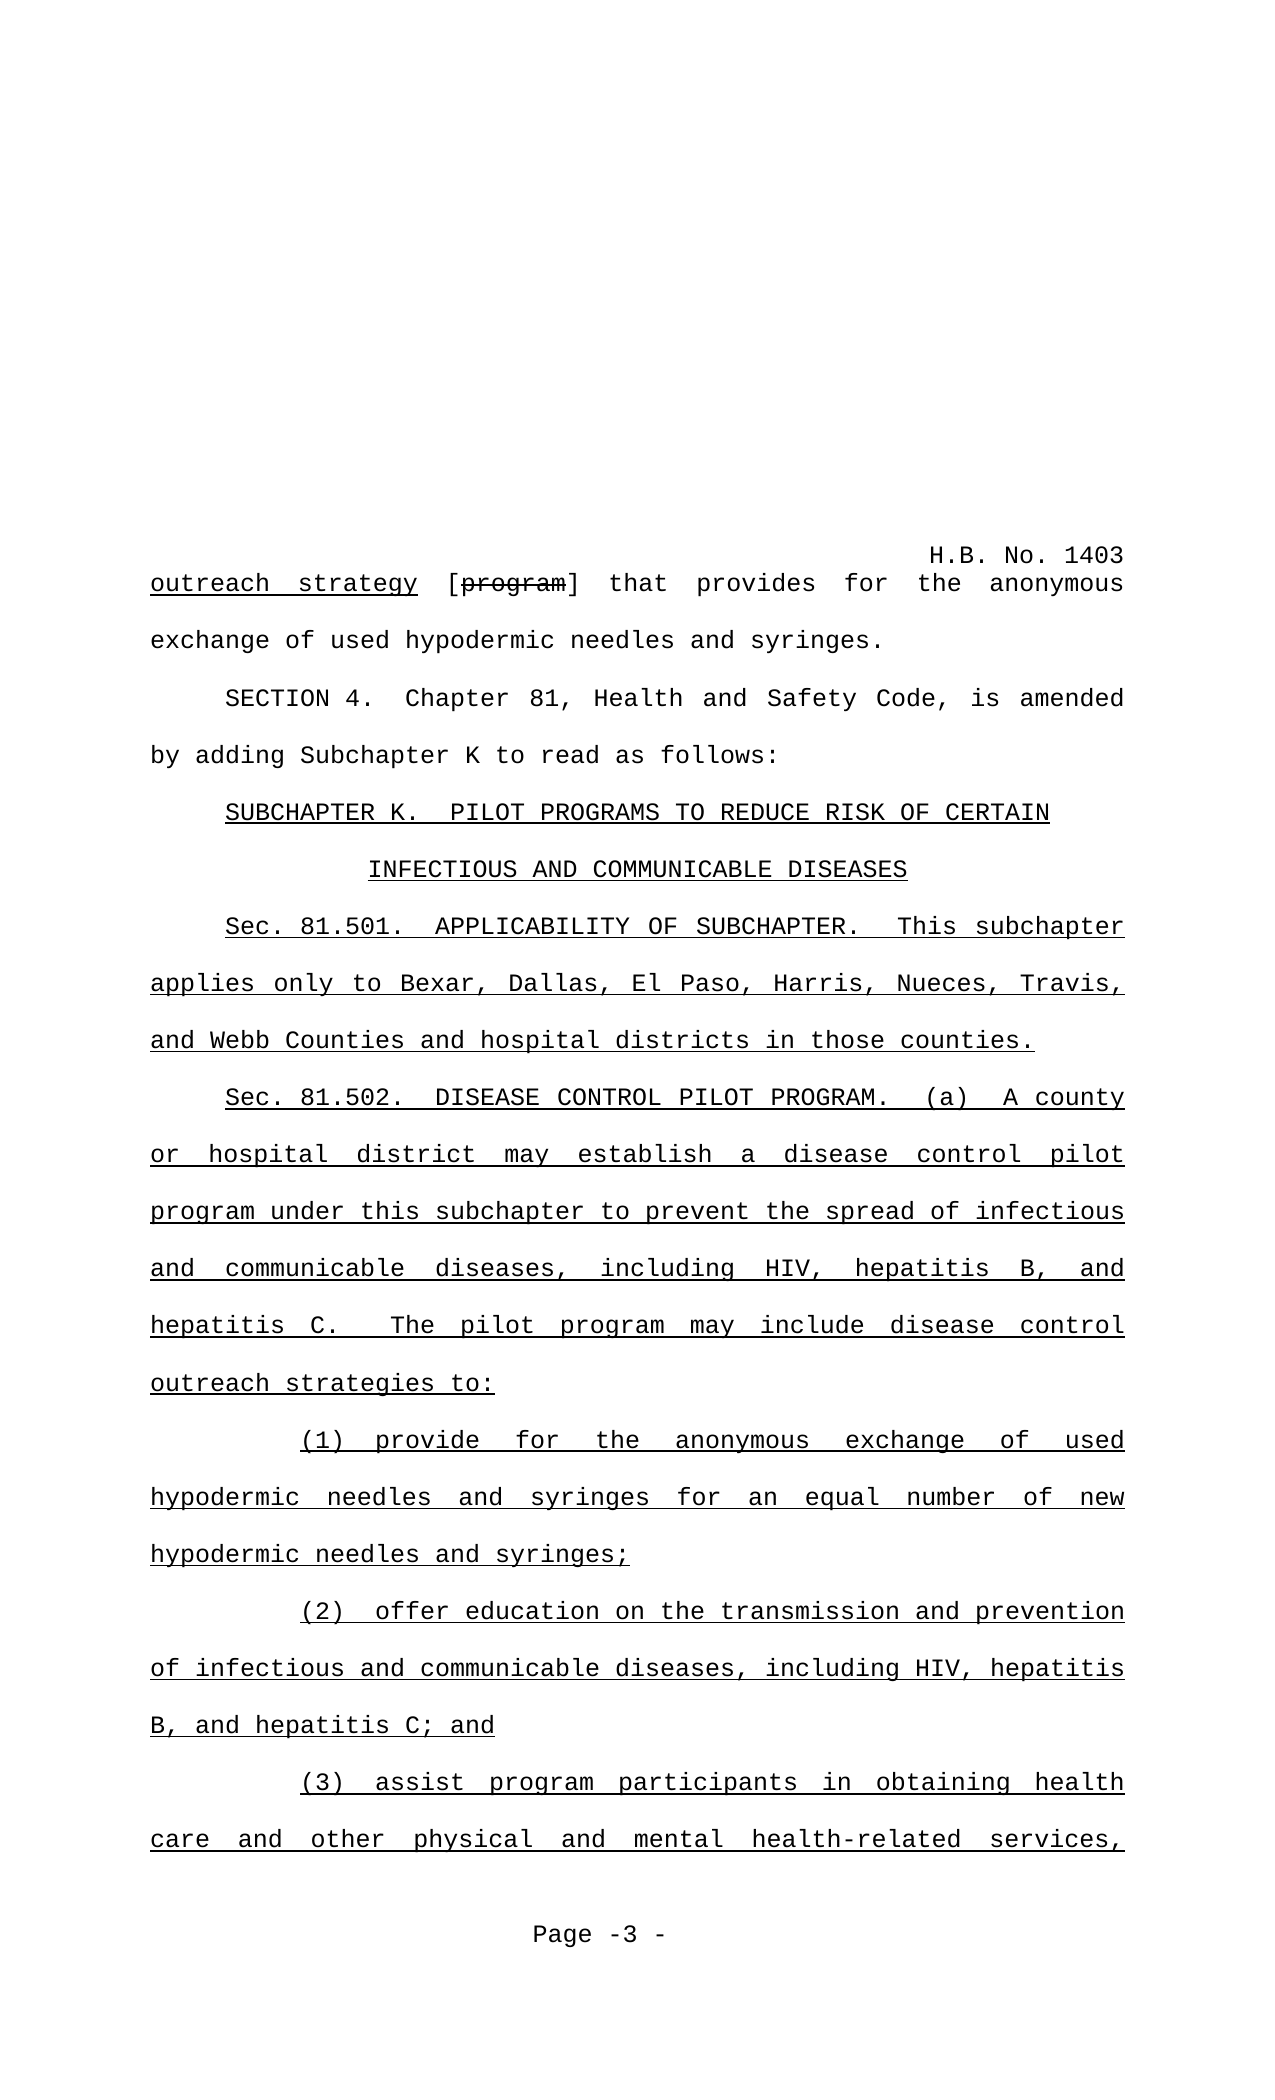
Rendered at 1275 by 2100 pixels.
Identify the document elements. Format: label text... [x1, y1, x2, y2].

text Sec. 81.502. DISEASE CONTROL PILOT PROGRAM. (a) A county or hospital district may establish a disease control pilot program under this subchapter to prevent the spread of infectious and communicable diseases, including HIV, hepatitis B, and hepatitis C. The pilot program may include disease control outreach strategies to: [150, 1084, 1125, 1165]
text Sec. 81.502. DISEASE CONTROL PILOT PROGRAM. (a) A county or hospital district may establish a disease control pilot program under this subchapter to prevent the spread of infectious and communicable diseases, including HIV, hepatitis B, and hepatitis C. The pilot program may include disease control outreach strategies to: [150, 1281, 1125, 1336]
text SECTION 4. Chapter 81, Health and Safety Code, is amended by adding Subchapter K to read as follows: [150, 685, 1125, 771]
text Sec. 81.502. DISEASE CONTROL PILOT PROGRAM. (a) A county or hospital district may establish a disease control pilot program under this subchapter to prevent the spread of infectious and communicable diseases, including HIV, hepatitis B, and hepatitis C. The pilot program may include disease control outreach strategies to: [150, 1338, 1125, 1398]
text SUBCHAPTER K. PILOT PROGRAMS TO REDUCE RISK OF CERTAIN INFECTIOUS AND COMMUNICABLE DISEASES [150, 799, 1125, 885]
text Sec. 81.501. APPLICABILITY OF SUBCHAPTER. This subchapter applies only to Bexar, Dallas, El Paso, Harris, Nueces, Travis, and Webb Counties and hospital districts in those counties. [150, 995, 1125, 1056]
text Sec. 81.501. APPLICABILITY OF SUBCHAPTER. This subchapter applies only to Bexar, Dallas, El Paso, Harris, Nueces, Travis, and Webb Counties and hospital districts in those counties. [150, 913, 1125, 994]
text Sec. 81.502. DISEASE CONTROL PILOT PROGRAM. (a) A county or hospital district may establish a disease control pilot program under this subchapter to prevent the spread of infectious and communicable diseases, including HIV, hepatitis B, and hepatitis C. The pilot program may include disease control outreach strategies to: [150, 1167, 1125, 1222]
text (1) provide for the anonymous exchange of used hypodermic needles and syringes for an equal number of new hypodermic needles and syringes; [150, 1427, 1125, 1508]
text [150, 571, 1125, 656]
text (2) offer education on the transmission and prevention of infectious and communicable diseases, including HIV, hepatitis B, and hepatitis C; and [150, 1598, 1125, 1679]
text Sec. 81.502. DISEASE CONTROL PILOT PROGRAM. (a) A county or hospital district may establish a disease control pilot program under this subchapter to prevent the spread of infectious and communicable diseases, including HIV, hepatitis B, and hepatitis C. The pilot program may include disease control outreach strategies to: [150, 1224, 1125, 1279]
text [150, 1769, 1125, 1850]
text (2) offer education on the transmission and prevention of infectious and communicable diseases, including HIV, hepatitis B, and hepatitis C; and [150, 1680, 1125, 1741]
text (1) provide for the anonymous exchange of used hypodermic needles and syringes for an equal number of new hypodermic needles and syringes; [150, 1509, 1125, 1570]
